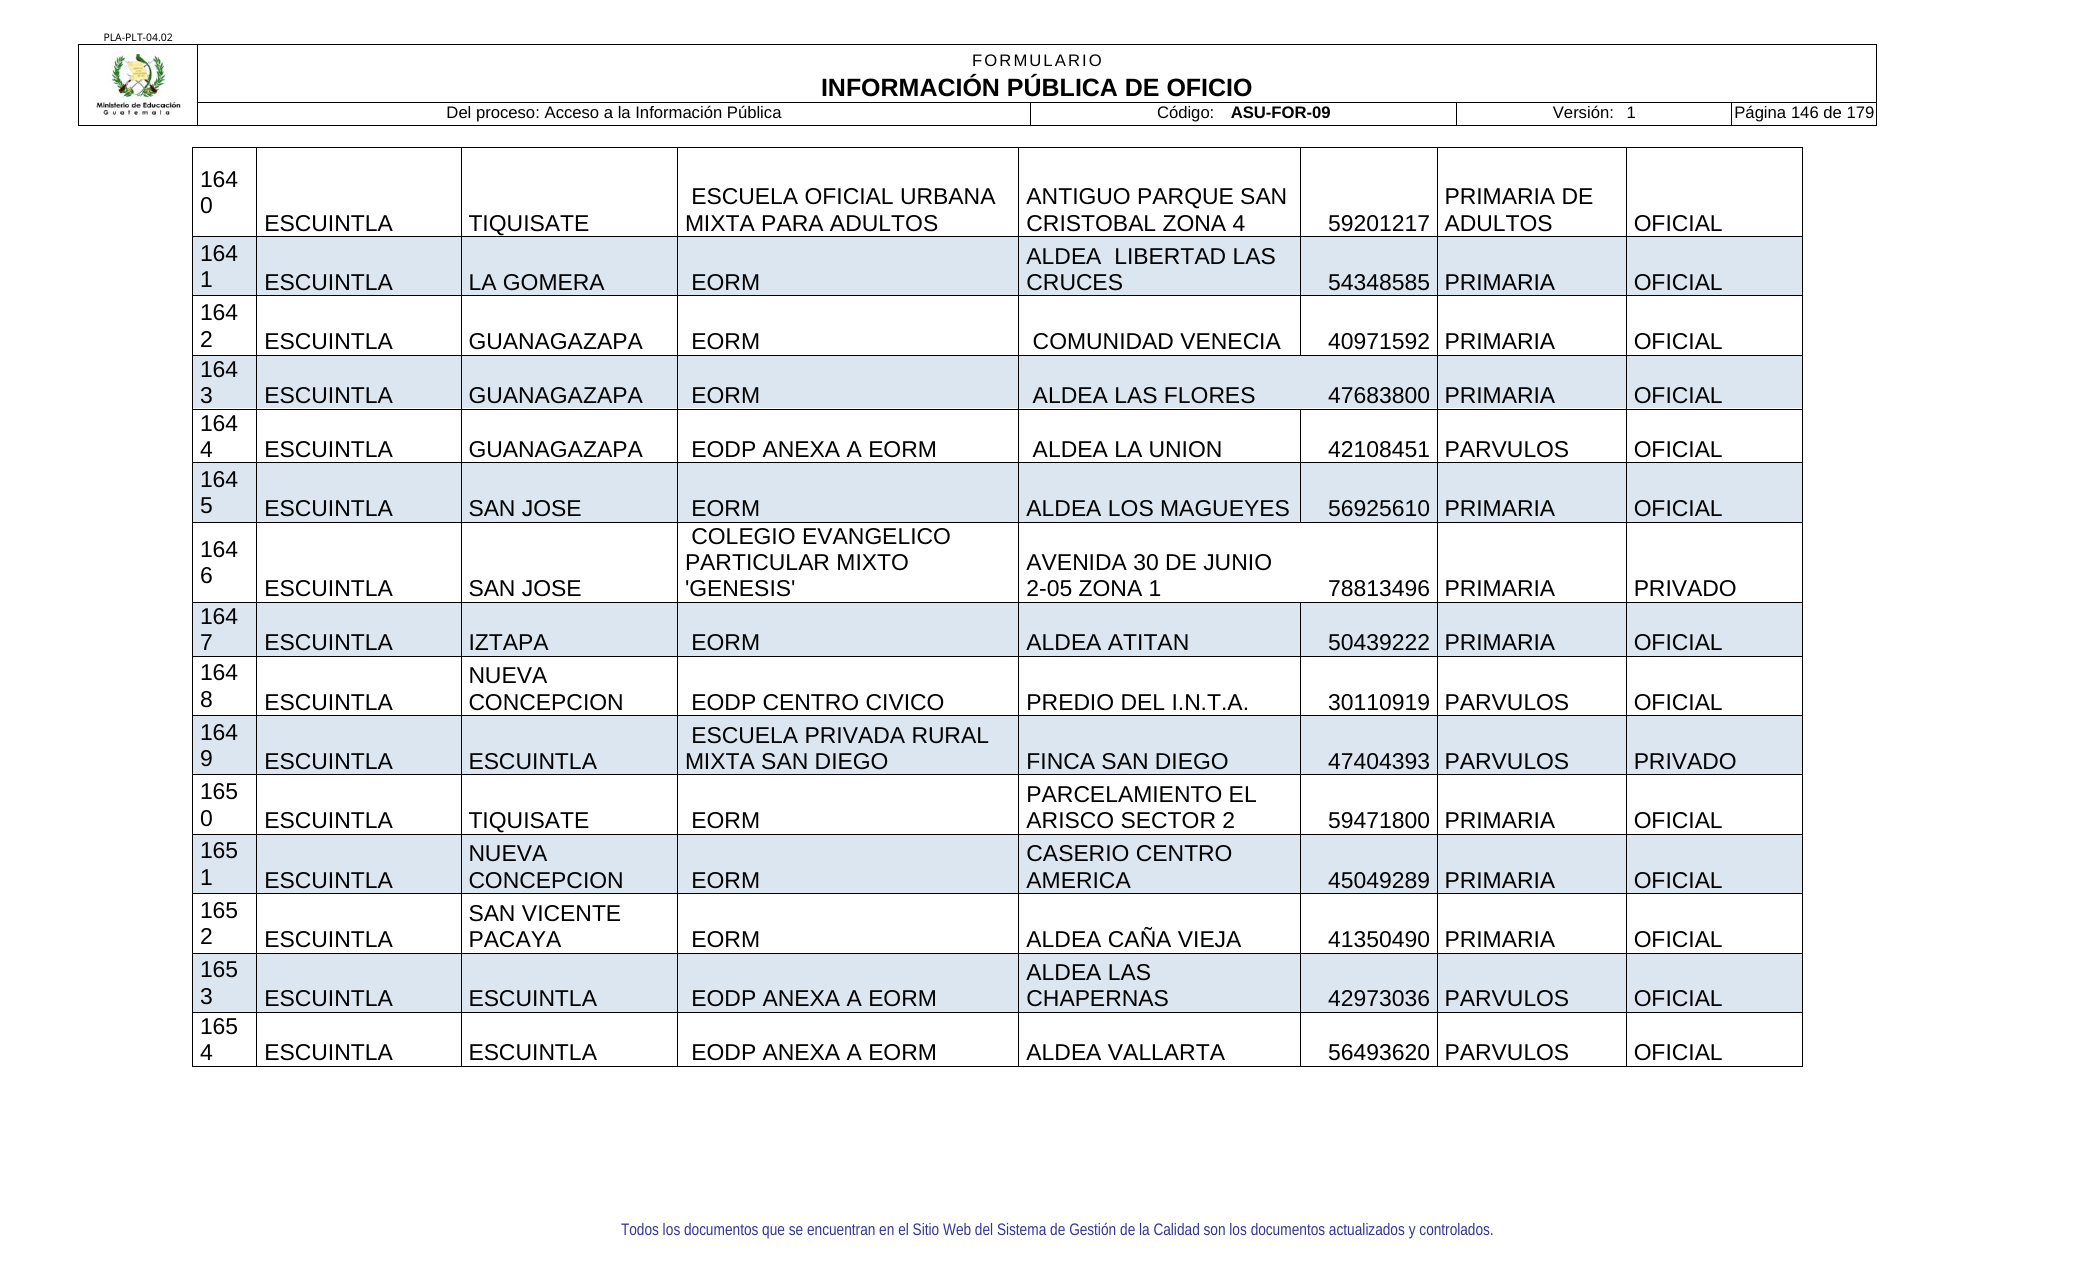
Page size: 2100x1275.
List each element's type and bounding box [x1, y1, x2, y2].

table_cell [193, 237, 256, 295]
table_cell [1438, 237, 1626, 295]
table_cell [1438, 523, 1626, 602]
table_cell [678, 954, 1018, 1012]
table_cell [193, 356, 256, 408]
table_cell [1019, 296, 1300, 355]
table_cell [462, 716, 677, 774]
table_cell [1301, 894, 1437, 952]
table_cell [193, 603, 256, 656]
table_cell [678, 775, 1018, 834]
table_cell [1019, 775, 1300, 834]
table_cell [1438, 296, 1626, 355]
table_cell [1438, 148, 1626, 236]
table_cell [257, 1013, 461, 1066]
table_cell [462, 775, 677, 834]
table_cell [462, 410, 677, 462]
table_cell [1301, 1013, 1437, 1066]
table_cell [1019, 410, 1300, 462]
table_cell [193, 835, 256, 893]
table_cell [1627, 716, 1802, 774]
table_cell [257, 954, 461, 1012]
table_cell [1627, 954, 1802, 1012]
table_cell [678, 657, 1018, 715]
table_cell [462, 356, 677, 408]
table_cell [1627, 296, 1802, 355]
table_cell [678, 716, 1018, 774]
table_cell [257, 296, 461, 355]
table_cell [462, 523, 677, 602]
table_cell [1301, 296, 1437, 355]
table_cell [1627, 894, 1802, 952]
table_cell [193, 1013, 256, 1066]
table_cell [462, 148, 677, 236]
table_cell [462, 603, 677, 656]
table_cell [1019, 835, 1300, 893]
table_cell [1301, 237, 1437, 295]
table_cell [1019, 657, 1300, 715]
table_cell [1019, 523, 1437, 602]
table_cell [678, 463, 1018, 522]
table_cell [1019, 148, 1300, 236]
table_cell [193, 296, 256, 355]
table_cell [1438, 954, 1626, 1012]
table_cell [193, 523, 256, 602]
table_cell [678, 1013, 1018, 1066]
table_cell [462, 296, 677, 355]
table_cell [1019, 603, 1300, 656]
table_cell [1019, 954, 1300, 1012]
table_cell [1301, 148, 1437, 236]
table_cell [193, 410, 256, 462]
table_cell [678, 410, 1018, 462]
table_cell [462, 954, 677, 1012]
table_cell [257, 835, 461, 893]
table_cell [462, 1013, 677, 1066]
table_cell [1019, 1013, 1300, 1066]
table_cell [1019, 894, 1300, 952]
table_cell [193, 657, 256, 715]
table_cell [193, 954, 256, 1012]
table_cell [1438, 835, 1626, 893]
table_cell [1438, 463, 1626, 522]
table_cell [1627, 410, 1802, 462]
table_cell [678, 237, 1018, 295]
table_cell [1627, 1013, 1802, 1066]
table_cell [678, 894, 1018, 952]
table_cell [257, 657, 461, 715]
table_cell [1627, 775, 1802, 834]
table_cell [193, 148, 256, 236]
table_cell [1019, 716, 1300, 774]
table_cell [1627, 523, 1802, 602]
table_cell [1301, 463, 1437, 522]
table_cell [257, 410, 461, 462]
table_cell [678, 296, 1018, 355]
picture [95, 51, 181, 117]
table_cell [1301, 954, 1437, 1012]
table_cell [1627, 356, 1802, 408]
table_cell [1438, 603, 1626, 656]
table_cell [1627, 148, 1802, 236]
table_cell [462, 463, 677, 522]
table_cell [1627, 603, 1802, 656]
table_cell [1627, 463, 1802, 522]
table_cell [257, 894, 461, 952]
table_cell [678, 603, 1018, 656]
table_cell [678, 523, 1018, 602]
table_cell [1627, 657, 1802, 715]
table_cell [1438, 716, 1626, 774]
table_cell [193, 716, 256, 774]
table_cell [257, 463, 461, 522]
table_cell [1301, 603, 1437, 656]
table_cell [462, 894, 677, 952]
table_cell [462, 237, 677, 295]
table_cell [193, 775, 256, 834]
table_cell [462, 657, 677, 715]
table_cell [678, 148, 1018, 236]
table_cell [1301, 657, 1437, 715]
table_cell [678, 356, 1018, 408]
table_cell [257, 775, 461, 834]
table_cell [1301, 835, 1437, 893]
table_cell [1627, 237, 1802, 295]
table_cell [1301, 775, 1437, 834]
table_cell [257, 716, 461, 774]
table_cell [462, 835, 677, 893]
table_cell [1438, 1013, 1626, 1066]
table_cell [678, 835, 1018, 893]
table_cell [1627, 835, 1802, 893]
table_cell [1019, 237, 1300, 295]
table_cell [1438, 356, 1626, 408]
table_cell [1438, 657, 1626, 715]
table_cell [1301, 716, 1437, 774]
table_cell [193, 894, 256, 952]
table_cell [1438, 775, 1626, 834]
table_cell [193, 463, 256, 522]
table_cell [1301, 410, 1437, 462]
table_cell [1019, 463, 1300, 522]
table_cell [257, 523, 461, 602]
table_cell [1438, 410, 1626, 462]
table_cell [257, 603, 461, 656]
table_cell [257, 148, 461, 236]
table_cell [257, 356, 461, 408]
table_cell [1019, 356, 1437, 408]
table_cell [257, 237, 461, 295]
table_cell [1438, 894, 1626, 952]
